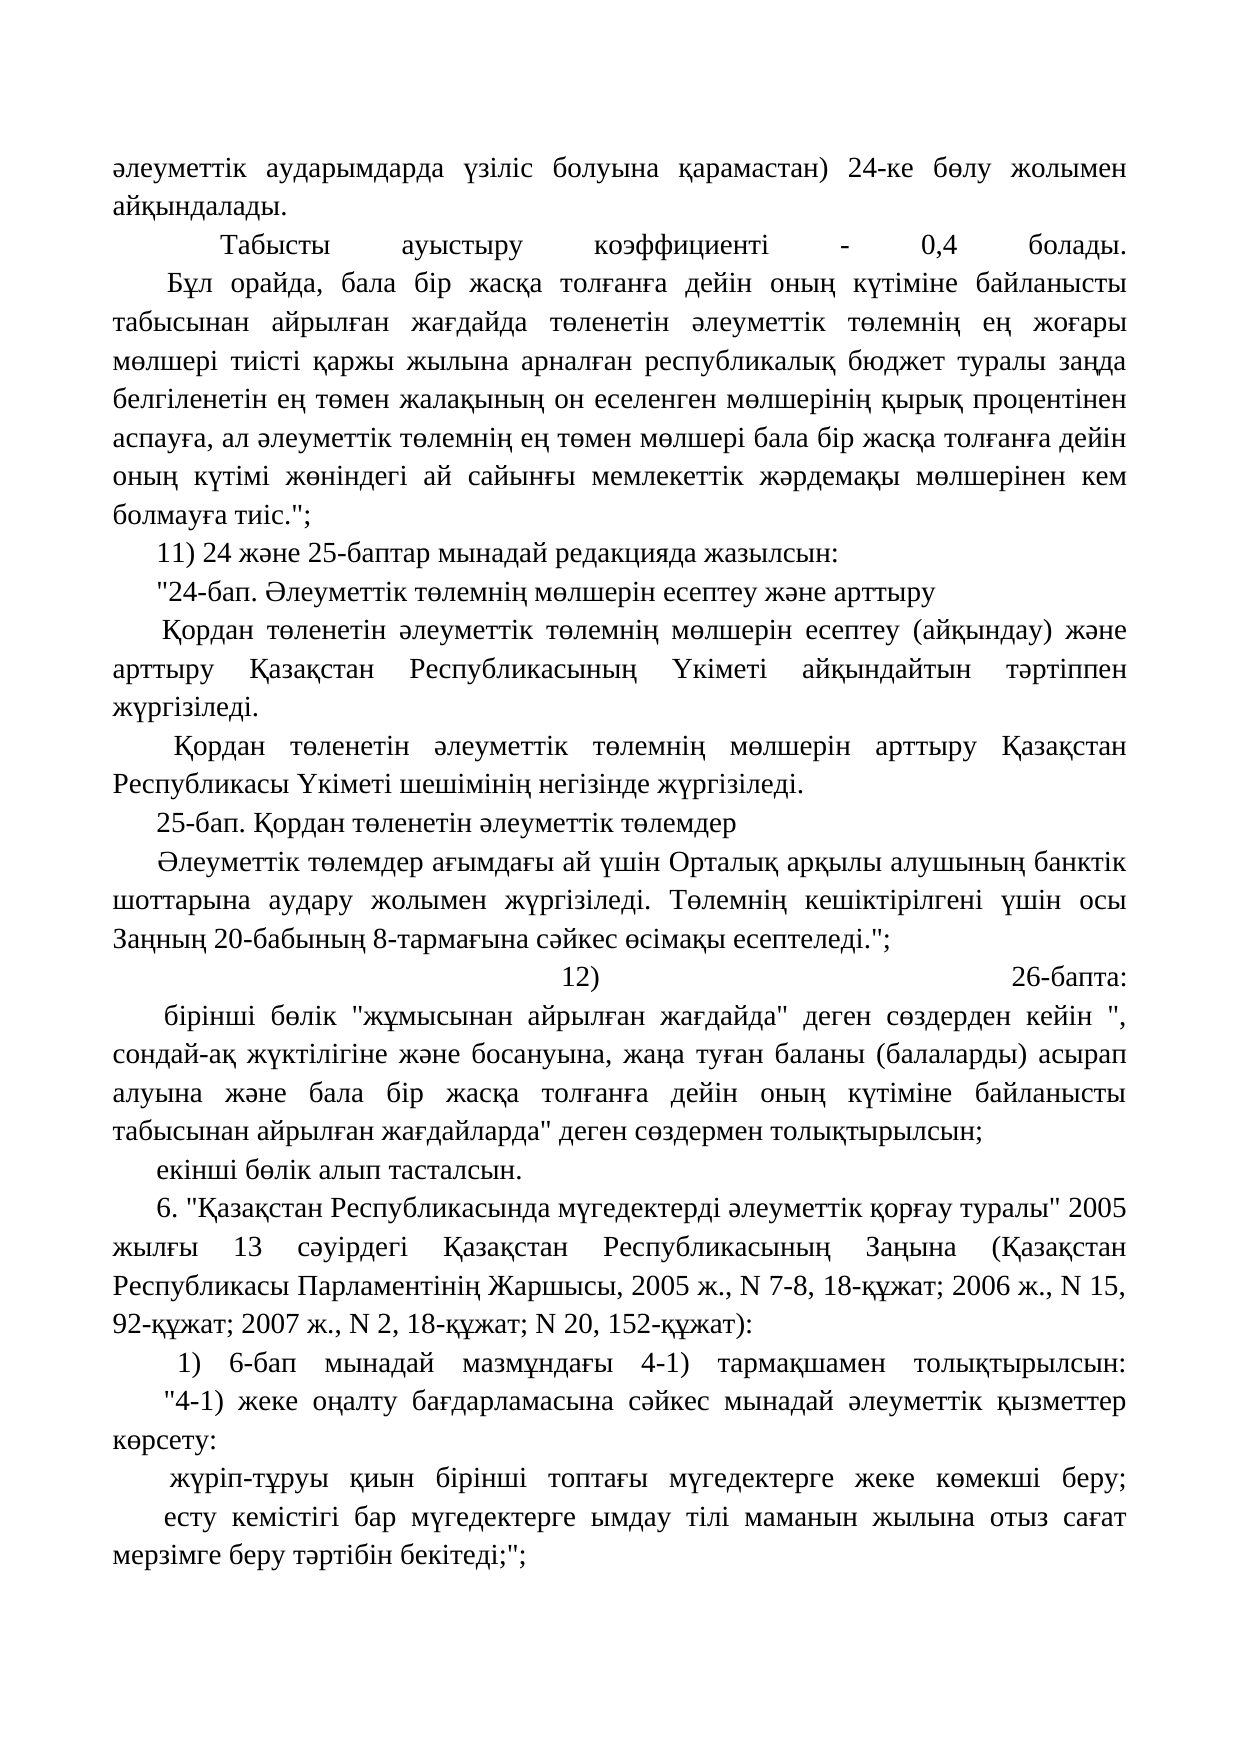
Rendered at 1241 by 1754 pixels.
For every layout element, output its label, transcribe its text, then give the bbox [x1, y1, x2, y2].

text Әлеуметтік төлемдер ағымдағы ай үшін Орталық арқылы алушының банктік шоттарына аудару жолымен жүргізіледі. Төлемнің кешіктірілгені үшін осы Заңның 20-бабының 8-тармағына сәйкес өсімақы есептеледі."; [112, 844, 1128, 954]
text 6. "Қазақстан Республикасында мүгедектерді әлеуметтік қорғау туралы" 2005 жылғы 13 сәуірдегі Қазақстан Республикасының Заңына (Қазақстан Республикасы Парламентінің Жаршысы, 2005 ж., N 7-8, 18-құжат; 2006 ж., N 15, 92-құжат; 2007 ж., N 2, 18-құжат; N 20, 152-құжат): [112, 1191, 1128, 1340]
text 25-бап. Қордан төленетін әлеуметтік төлемдер [112, 805, 1128, 839]
text 12) 26-бапта: бірінші бөлік "жұмысынан айрылған жағдайда" деген сөздерден кейін ", сондай-ақ жүктілігіне және босануына, жаңа туған баланы (балаларды) асырап алуына және бала бір жасқа толғанға дейін оның күтіміне байланысты табысынан айрылған жағдайларда" деген сөздермен толықтырылсын; [112, 959, 1128, 1147]
text 1) 6-бап мынадай мазмұндағы 4-1) тармақшамен толықтырылсын: "4-1) жеке оңалту бағдарламасына сәйкес мынадай әлеуметтік қызметтер көрсету: жүріп-тұруы қиын бірінші топтағы мүгедектерге жеке көмекші беру; есту кемістігі бар мүгедектерге ымдау тілі маманын жылына отыз сағат мерзімге беру тәртібін бекітеді;"; [112, 1345, 1128, 1571]
text екінші бөлік алып тасталсын. [112, 1152, 1128, 1186]
text Қордан төленетін әлеуметтік төлемнің мөлшерін есептеу (айқындау) және арттыру Қазақстан Республикасының Үкіметі айқындайтын тәртіппен жүргізіледі. Қордан төленетін әлеуметтік төлемнің мөлшерін арттыру Қазақстан Республикасы Үкіметі шешімінің негізінде жүргізіледі. [112, 612, 1128, 800]
text 11) 24 және 25-баптар мынадай редакцияда жазылсын: [112, 535, 1128, 569]
text "24-бап. Әлеуметтік төлемнің мөлшерін есептеу және арттыру [112, 574, 1128, 607]
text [112, 150, 1128, 530]
